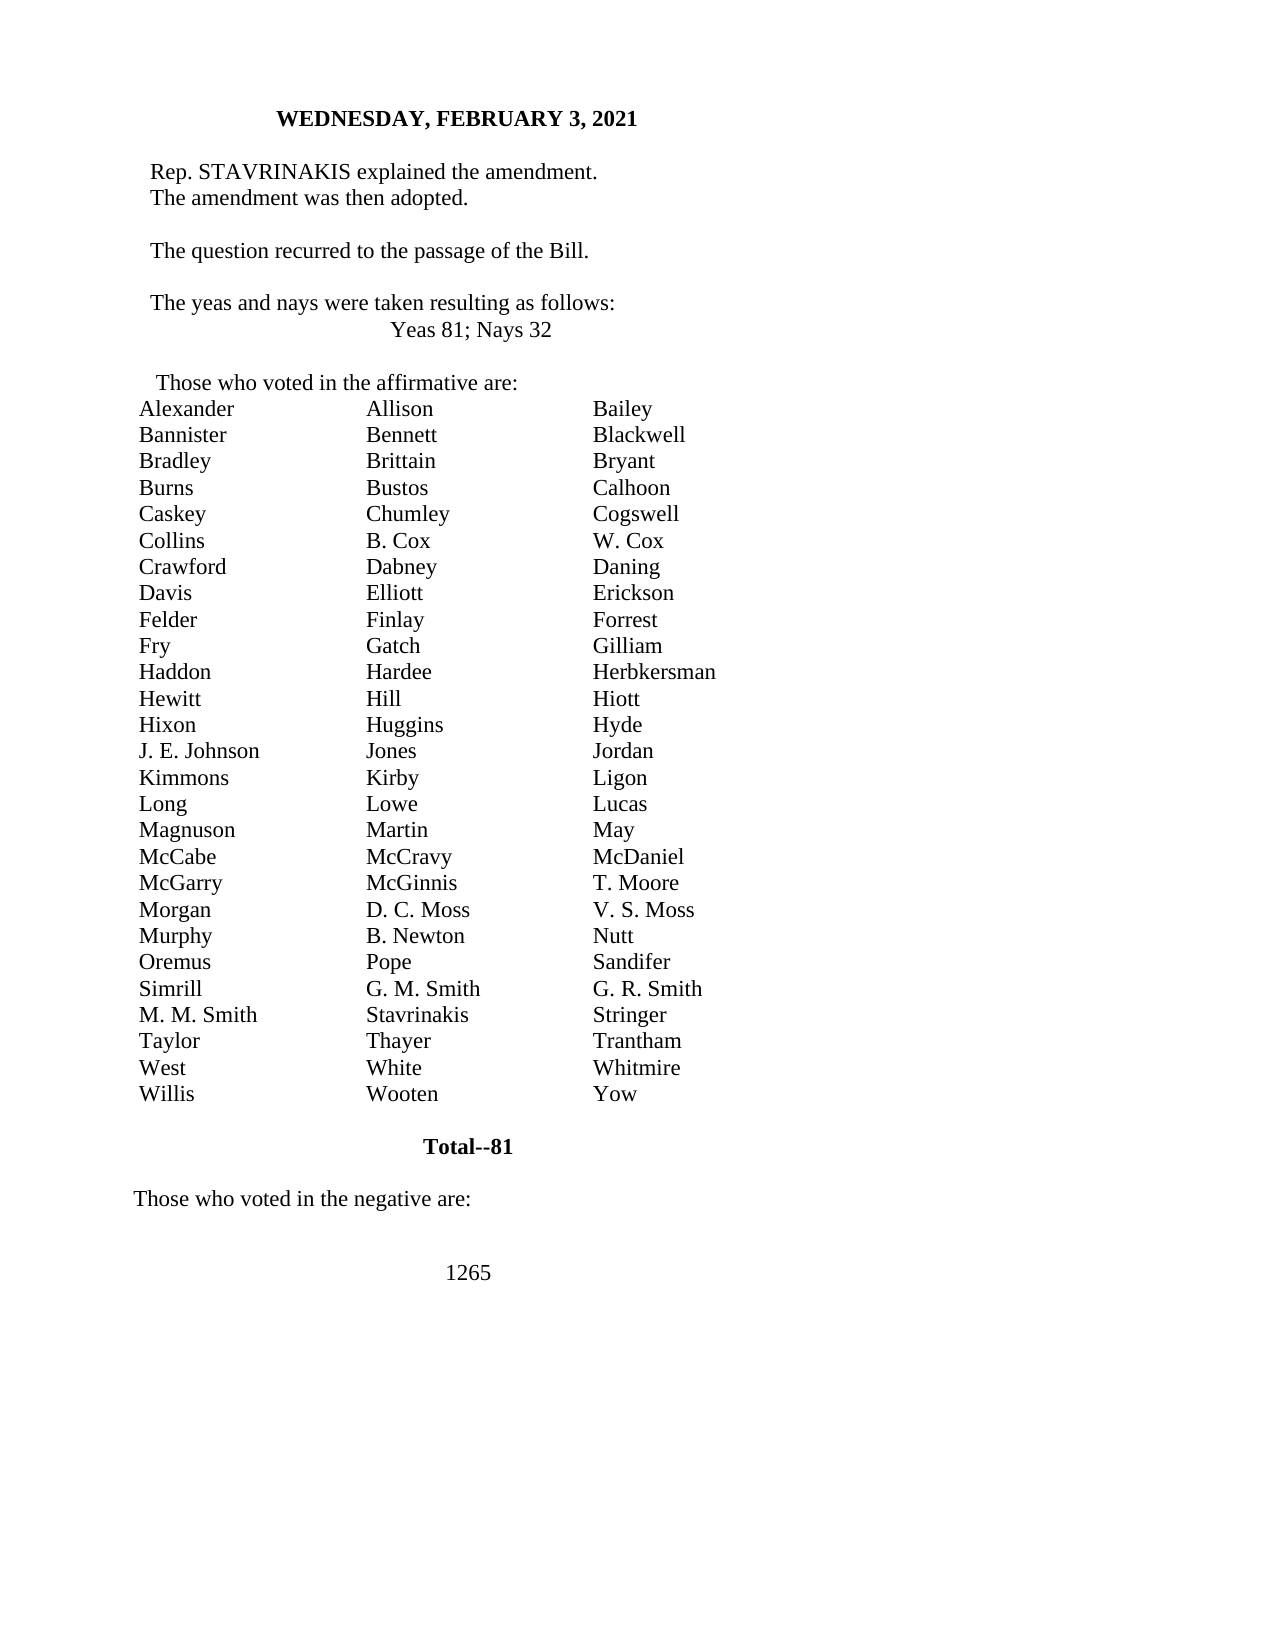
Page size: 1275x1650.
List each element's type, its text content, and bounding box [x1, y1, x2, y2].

table_cell Taylor [128, 1028, 354, 1054]
text Yeas 81; Nays 32 [127, 316, 786, 342]
table_cell Collins [128, 527, 354, 553]
table_cell B. Cox [355, 527, 581, 553]
text Total--81 [127, 1133, 786, 1159]
table_cell Simrill [128, 975, 354, 1001]
table_cell Jordan [581, 738, 808, 764]
table_cell Long [128, 790, 354, 817]
table_cell Lucas [581, 790, 808, 817]
table_cell Calhoon [581, 474, 808, 500]
table_cell McCravy [355, 843, 581, 869]
table_cell Stavrinakis [355, 1001, 581, 1027]
table_cell Hill [355, 685, 581, 711]
table_cell Willis [128, 1080, 354, 1106]
table_cell Gatch [355, 632, 581, 658]
table_cell Forrest [581, 606, 808, 632]
table_cell West [128, 1054, 354, 1080]
table_cell Magnuson [128, 817, 354, 843]
table_cell Fry [128, 632, 354, 658]
table_cell G. M. Smith [355, 975, 581, 1001]
table_cell McCabe [128, 843, 354, 869]
table_cell Brittain [355, 448, 581, 474]
table_cell May [581, 817, 808, 843]
table_cell Finlay [355, 606, 581, 632]
table_cell Kimmons [128, 764, 354, 790]
table_cell Hiott [581, 685, 808, 711]
text The yeas and nays were taken resulting as follows: [127, 289, 786, 316]
table_header Bailey [581, 395, 808, 421]
table_cell Bustos [355, 474, 581, 500]
table_cell Dabney [355, 553, 581, 579]
table_cell Huggins [355, 711, 581, 737]
table_cell Blackwell [581, 421, 808, 448]
table_cell B. Newton [355, 922, 581, 948]
table_cell Daning [581, 553, 808, 579]
table_cell Elliott [355, 579, 581, 606]
table_cell W. Cox [581, 527, 808, 553]
table_cell Bennett [355, 421, 581, 448]
table_cell White [355, 1054, 581, 1080]
table_cell Cogswell [581, 500, 808, 527]
table_cell Wooten [355, 1080, 581, 1106]
table_cell Herbkersman [581, 659, 808, 685]
table_cell Lowe [355, 790, 581, 817]
table_header Allison [355, 395, 581, 421]
table_cell McDaniel [581, 843, 808, 869]
table_cell Martin [355, 817, 581, 843]
table_cell Davis [128, 579, 354, 606]
text The question recurred to the passage of the Bill. [127, 237, 786, 263]
table_cell J. E. Johnson [128, 738, 354, 764]
table_cell Kirby [355, 764, 581, 790]
table_cell Gilliam [581, 632, 808, 658]
table_cell T. Moore [581, 869, 808, 896]
table_cell Chumley [355, 500, 581, 527]
table_cell Caskey [128, 500, 354, 527]
table_cell Haddon [128, 659, 354, 685]
table_cell Nutt [581, 922, 808, 948]
table_cell Erickson [581, 579, 808, 606]
table_cell Hardee [355, 659, 581, 685]
table_cell Trantham [581, 1028, 808, 1054]
table_cell McGinnis [355, 869, 581, 896]
table_cell Sandifer [581, 948, 808, 975]
table_cell Pope [355, 948, 581, 975]
table_cell Bannister [128, 421, 354, 448]
text The amendment was then adopted. [127, 184, 786, 210]
table_cell Morgan [128, 896, 354, 922]
table_cell Hewitt [128, 685, 354, 711]
table_cell Thayer [355, 1028, 581, 1054]
table_cell Stringer [581, 1001, 808, 1027]
table_cell Bradley [128, 448, 354, 474]
text Rep. STAVRINAKIS explained the amendment. [127, 158, 786, 184]
table_cell Burns [128, 474, 354, 500]
table_cell Crawford [128, 553, 354, 579]
table_cell Hyde [581, 711, 808, 737]
table_cell D. C. Moss [355, 896, 581, 922]
table_header Alexander [128, 395, 354, 421]
table_cell Ligon [581, 764, 808, 790]
table_cell Murphy [128, 922, 354, 948]
text Those who voted in the negative are: [127, 1186, 786, 1212]
table_cell Felder [128, 606, 354, 632]
table_cell McGarry [128, 869, 354, 896]
table_cell Whitmire [581, 1054, 808, 1080]
text Those who voted in the affirmative are: [127, 368, 786, 395]
table_cell Oremus [128, 948, 354, 975]
table_cell Jones [355, 738, 581, 764]
table_cell Hixon [128, 711, 354, 737]
table_cell G. R. Smith [581, 975, 808, 1001]
table_cell M. M. Smith [128, 1001, 354, 1027]
table_cell Yow [581, 1080, 808, 1106]
table_cell V. S. Moss [581, 896, 808, 922]
table_cell Bryant [581, 448, 808, 474]
